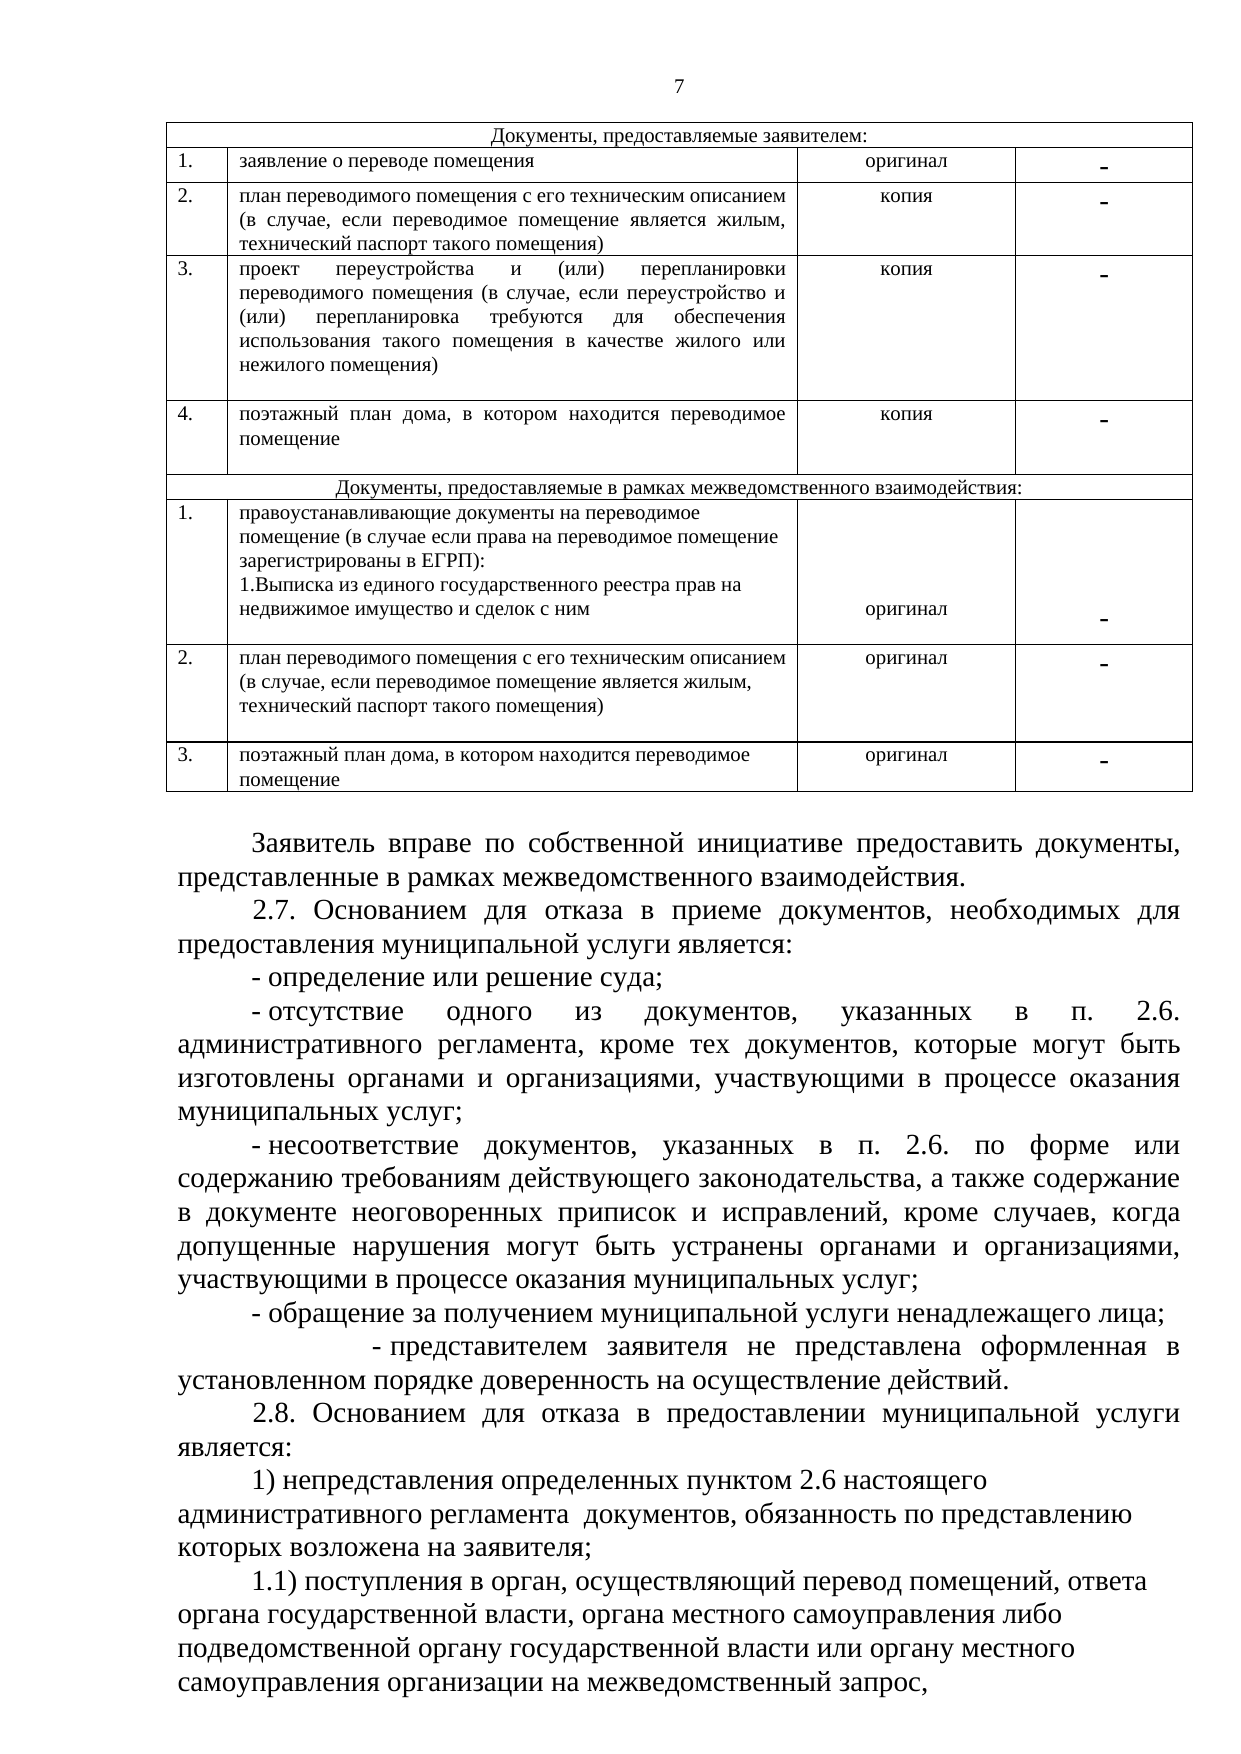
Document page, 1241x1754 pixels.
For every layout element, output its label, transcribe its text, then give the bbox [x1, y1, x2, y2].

text - отсутствие одного из документов, указанных в п. 2.6. административного регламента, кроме тех документов, которые могут быть изготовлены органами и организациями, участвующими в процессе оказания муниципальных услуг; [177, 993, 1181, 1127]
table_cell - [1016, 256, 1192, 400]
table_cell оригинал [798, 148, 1015, 182]
text - несоответствие документов, указанных в п. 2.6. по форме или содержанию требованиям действующего законодательства, а также содержание в документе неоговоренных приписок и исправлений, кроме случаев, когда допущенные нарушения могут быть устранены органами и организациями, участвующими в процессе оказания муниципальных услуг; [177, 1127, 1181, 1295]
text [177, 1563, 1181, 1697]
text - обращение за получением муниципальной услуги ненадлежащего лица; [177, 1295, 1181, 1328]
table_cell 1. [167, 148, 227, 182]
table_cell - [1016, 500, 1192, 644]
table_cell 2. [167, 645, 227, 741]
table_cell - [1016, 148, 1192, 182]
table_cell поэтажный план дома, в котором находится переводимое помещение [228, 401, 797, 473]
table_cell 1. [167, 500, 227, 644]
table_cell копия [798, 401, 1015, 473]
table_cell план переводимого помещения с его техническим описанием (в случае, если переводимое помещение является жилым, технический паспорт такого помещения) [228, 183, 797, 255]
text 2.8. Основанием для отказа в предоставлении муниципальной услуги является: [177, 1395, 1181, 1462]
text Заявитель вправе по собственной инициативе предоставить документы, представленные в рамках межведомственного взаимодействия. [177, 825, 1181, 892]
text - представителем заявителя не представлена оформленная в установленном порядке доверенность на осуществление действий. [177, 1328, 1181, 1395]
table_cell 3. [167, 743, 227, 791]
table_cell - [1016, 645, 1192, 741]
table_cell 3. [167, 256, 227, 400]
table_cell правоустанавливающие документы на переводимое помещение (в случае если права на переводимое помещение зарегистрированы в ЕГРП): 1.Выписка из единого государственного реестра прав на недвижимое имущество и сделок с ним [228, 500, 797, 644]
table_cell 2. [167, 183, 227, 255]
table_cell копия [798, 256, 1015, 400]
table_cell - [1016, 183, 1192, 255]
table_cell Документы, предоставляемые заявителем: [167, 123, 1192, 147]
table_cell копия [798, 183, 1015, 255]
table_cell заявление о переводе помещения [228, 148, 797, 182]
text 1) непредставления определенных пунктом 2.6 настоящего административного регламента документов, обязанность по представлению которых возложена на заявителя; [177, 1462, 1181, 1563]
table_cell - [1016, 743, 1192, 791]
table_cell поэтажный план дома, в котором находится переводимое помещение [228, 743, 797, 791]
table_cell проект переустройства и (или) перепланировки переводимого помещения (в случае, если переустройство и (или) перепланировка требуются для обеспечения использования такого помещения в качестве жилого или нежилого помещения) [228, 256, 797, 400]
table_cell план переводимого помещения с его техническим описанием (в случае, если переводимое помещение является жилым, технический паспорт такого помещения) [228, 645, 797, 741]
text - определение или решение суда; [177, 959, 1181, 993]
table_cell Документы, предоставляемые в рамках межведомственного взаимодействия: [167, 475, 1192, 499]
text 2.7. Основанием для отказа в приеме документов, необходимых для предоставления муниципальной услуги является: [177, 892, 1181, 959]
table_cell - [1016, 401, 1192, 473]
table_cell 4. [167, 401, 227, 473]
table_cell оригинал [798, 743, 1015, 791]
table_cell оригинал [798, 645, 1015, 741]
table_cell оригинал [798, 500, 1015, 644]
